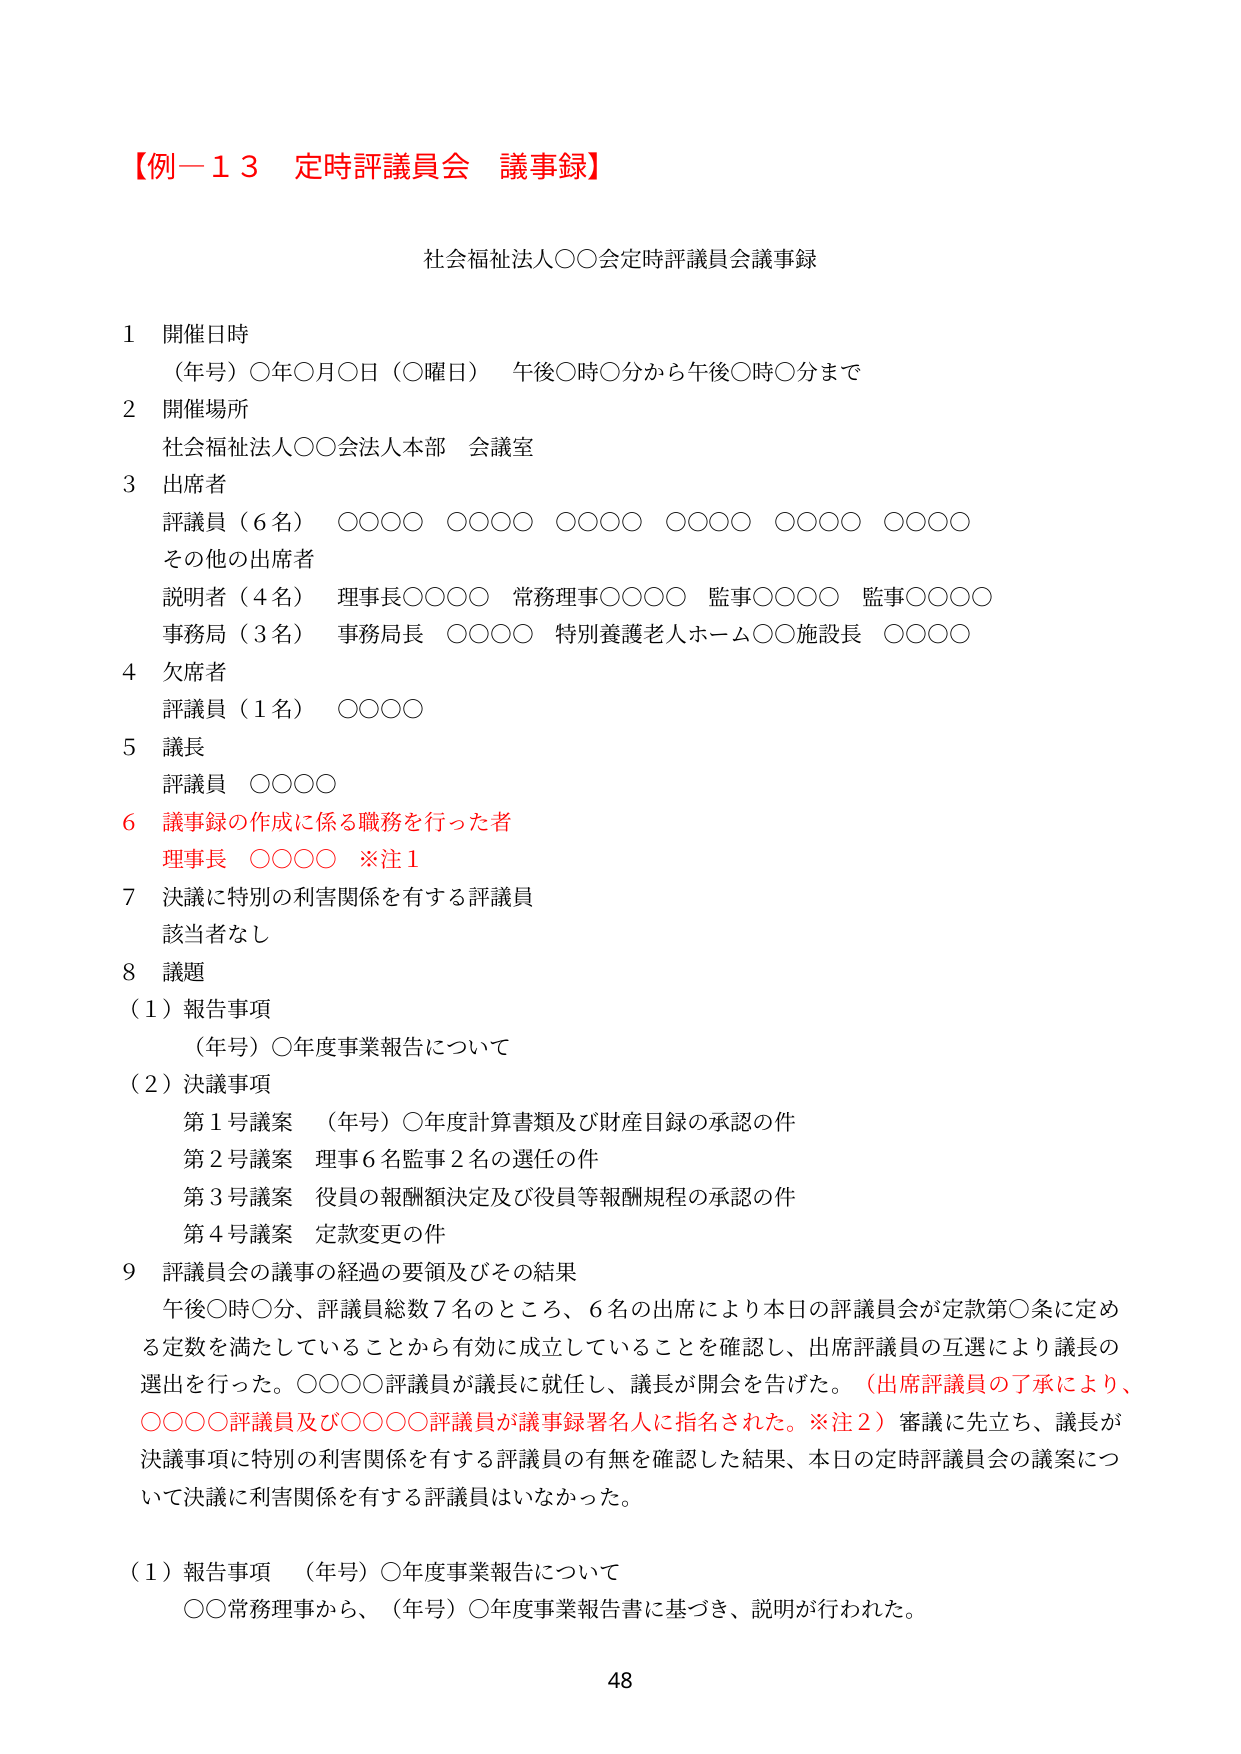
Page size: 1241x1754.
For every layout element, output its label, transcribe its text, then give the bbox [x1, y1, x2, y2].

text ○○常務理事から、（年号）○年度事業報告書に基づき、説明が行われた。 [118, 1589, 1122, 1627]
text 評議員 ○○○○ [118, 764, 1122, 802]
text 評議員（１名） ○○○○ [118, 689, 1122, 727]
text 第２号議案 理事６名監事２名の選任の件 [118, 1139, 1122, 1177]
text 【例―１３ 定時評議員会 議事録】 [118, 127, 1122, 202]
text 理事長 ○○○○ ※注１ [118, 839, 1122, 877]
text ５ 議長 [118, 727, 1122, 764]
text （１）報告事項 （年号）○年度事業報告について [118, 1552, 1122, 1589]
text ７ 決議に特別の利害関係を有する評議員 [118, 877, 1122, 914]
text （年号）○年度事業報告について [118, 1027, 1122, 1064]
text 社会福祉法人○○会定時評議員会議事録 [118, 239, 1122, 277]
text その他の出席者 [118, 539, 1122, 577]
text 評議員（６名） ○○○○ ○○○○ ○○○○ ○○○○ ○○○○ ○○○○ [118, 502, 1122, 539]
text ６ 議事録の作成に係る職務を行った者 [118, 802, 1122, 839]
text ３ 出席者 [118, 464, 1122, 502]
text １ 開催日時 [118, 314, 1122, 352]
text 説明者（４名） 理事長○○○○ 常務理事○○○○ 監事○○○○ 監事○○○○ [118, 577, 1122, 614]
text ９ 評議員会の議事の経過の要領及びその結果 [118, 1252, 1122, 1289]
text 該当者なし [118, 914, 1122, 952]
text 第３号議案 役員の報酬額決定及び役員等報酬規程の承認の件 [118, 1177, 1122, 1214]
text 午後○時○分、評議員総数７名のところ、６名の出席により本日の評議員会が定款第○条に定める定数を満たしていることから有効に成立していることを確認し、出席評議員の互選により議長の選出を行った。○○○○評議員が議長に就任し、議長が開会を告げた。（出席評議員の了承により、○○○○評議員及び○○○○評議員が議事録署名人に指名された。※注２）審議に先立ち、議長が決議事項に特別の利害関係を有する評議員の有無を確認した結果、本日の定時評議員会の議案について決議に利害関係を有する評議員はいなかった。 [140, 1289, 1122, 1514]
text ８ 議題 [118, 952, 1122, 989]
text （１）報告事項 [118, 989, 1122, 1027]
text 第１号議案 （年号）○年度計算書類及び財産目録の承認の件 [118, 1102, 1122, 1139]
text （年号）○年○月○日（○曜日） 午後○時○分から午後○時○分まで [118, 352, 1122, 389]
text 事務局（３名） 事務局長 ○○○○ 特別養護老人ホーム○○施設長 ○○○○ [118, 614, 1122, 652]
text ４ 欠席者 [118, 652, 1122, 689]
text （２）決議事項 [118, 1064, 1122, 1102]
text ２ 開催場所 [118, 389, 1122, 427]
text 第４号議案 定款変更の件 [118, 1214, 1122, 1252]
text 社会福祉法人○○会法人本部 会議室 [118, 427, 1122, 464]
